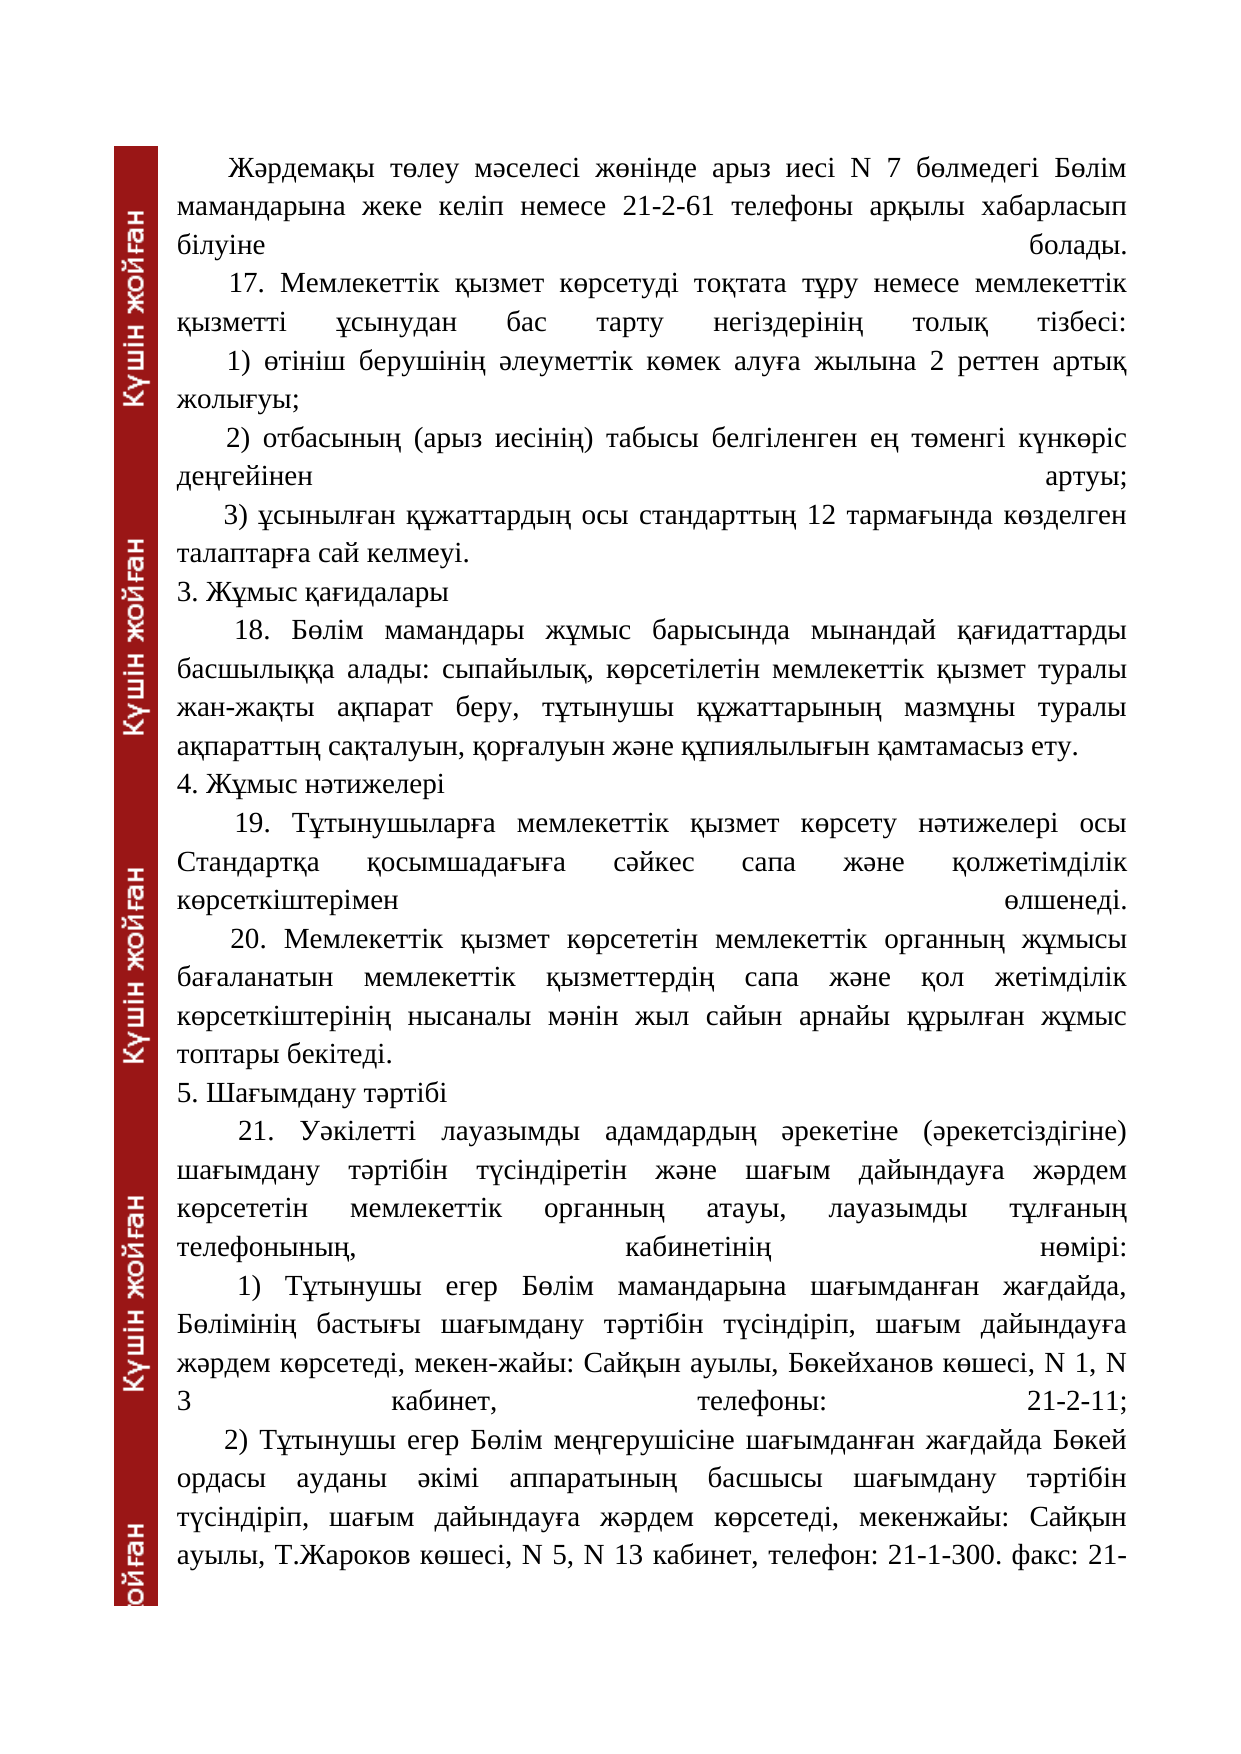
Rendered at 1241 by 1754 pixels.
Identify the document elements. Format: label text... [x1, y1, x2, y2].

picture [114, 1571, 158, 1606]
text 4. Жұмыс нәтижелері [112, 767, 1128, 800]
text 18. Бөлім мамандары жұмыс барысында мынандай қағидаттарды басшылыққа алады: сыпайылық, көрсетілетін мемлекеттік қызмет туралы жан-жақты ақпарат беру, тұтынушы құжаттарының мазмұны туралы ақпараттың сақталуын, қорғалуын және құпиялылығын қамтамасыз ету. [112, 612, 1128, 762]
text 5. Шағымдану тәртібі [112, 1075, 1128, 1108]
picture [114, 1108, 158, 1113]
picture [114, 762, 158, 767]
text 19. Тұтынушыларға мемлекеттік қызмет көрсету нәтижелері осы Стандартқа қосымшадағыға сәйкес сапа және қолжетімділік көрсеткіштерімен өлшенеді. 20. Мемлекеттік қызмет көрсететін мемлекеттік органның жұмысы бағаланатын мемлекеттік қызметтердің сапа және қол жетімділік көрсеткіштерінің нысаналы мәнін жыл сайын арнайы құрылған жұмыс топтары бекітеді. [112, 805, 1128, 1070]
picture [114, 146, 158, 150]
picture [114, 1070, 158, 1075]
picture [114, 607, 158, 612]
text 3. Жұмыс қағидалары [112, 574, 1128, 607]
picture [114, 800, 158, 805]
picture [114, 569, 158, 574]
